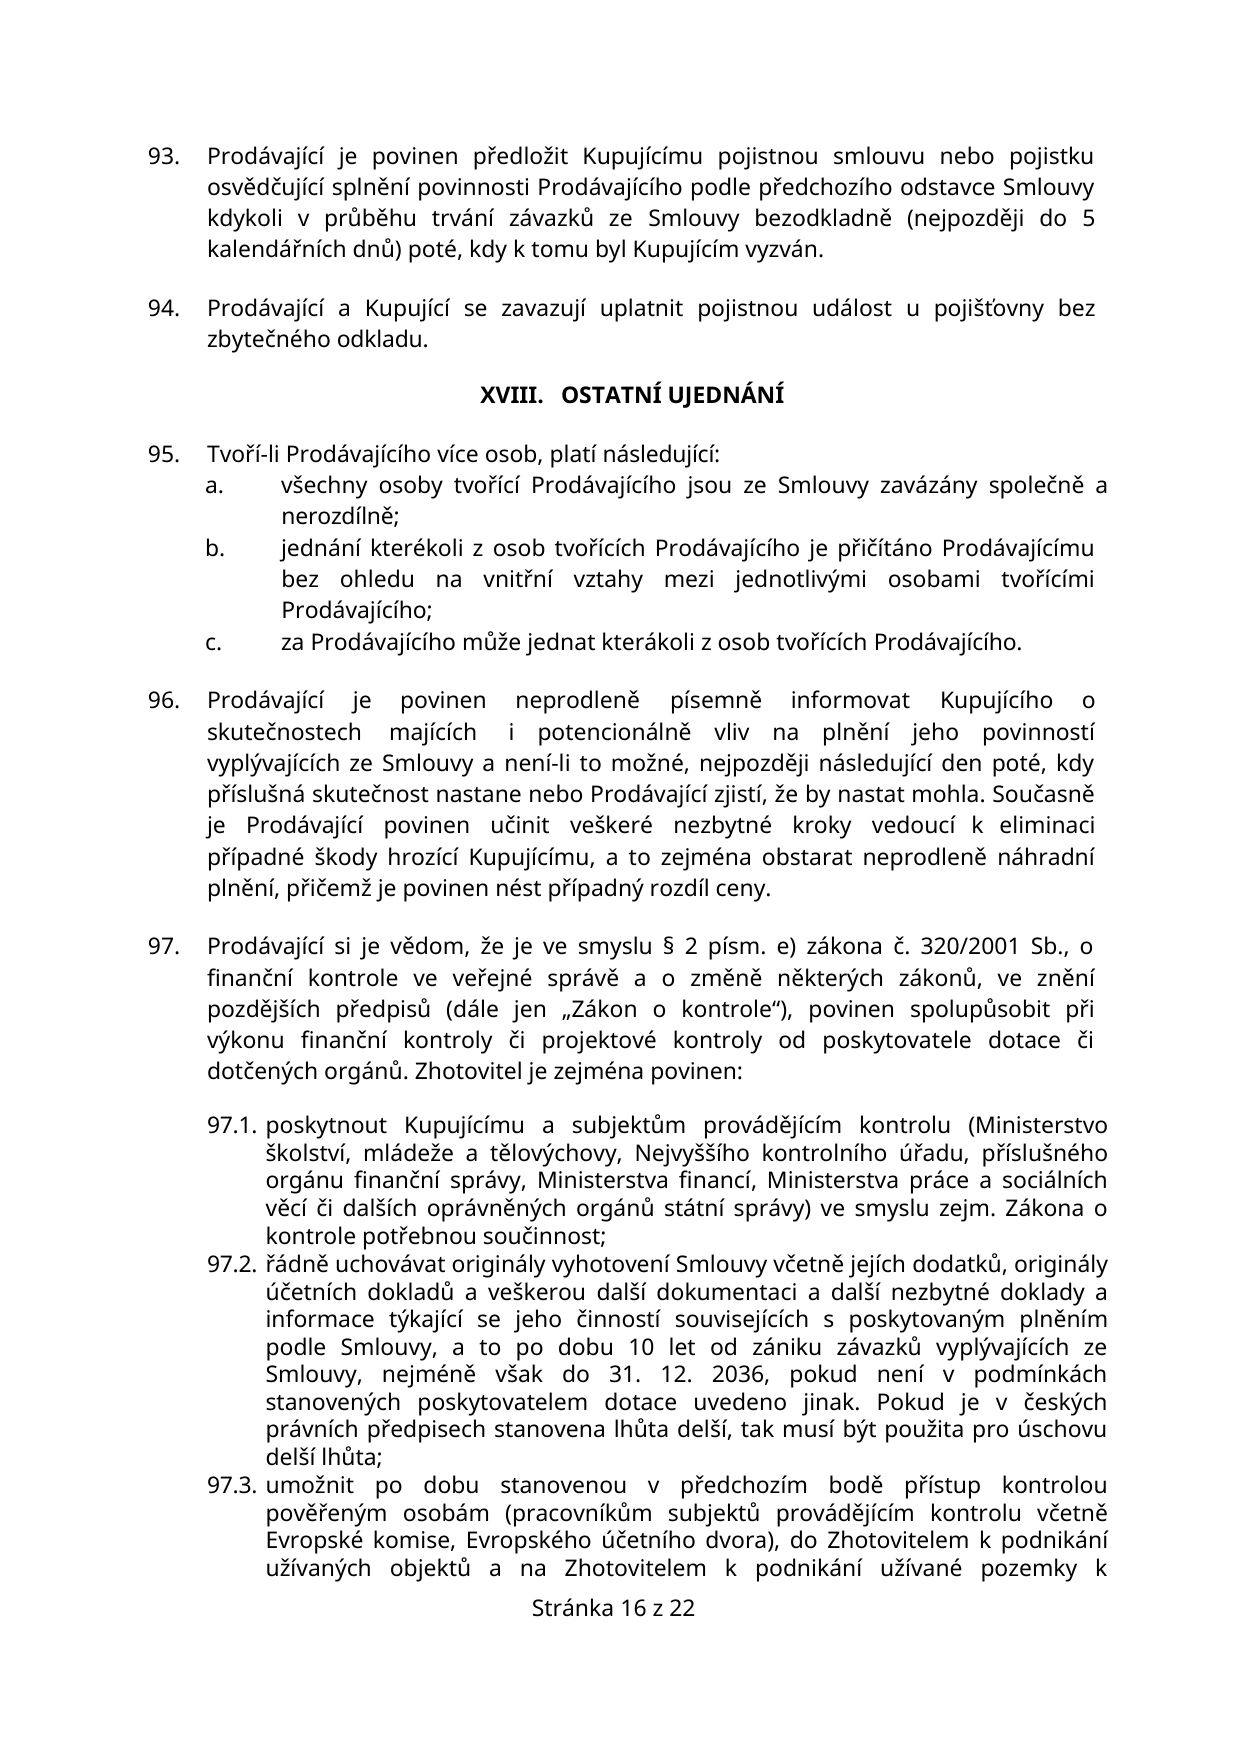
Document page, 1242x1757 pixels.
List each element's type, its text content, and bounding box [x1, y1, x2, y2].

list Tvoří-li Prodávajícího více osob, platí následující: [148, 438, 1095, 469]
list Prodávající a Kupující se zavazují uplatnit pojistnou událost u pojišťovny bez zbytečného odkladu. [148, 292, 1095, 354]
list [207, 1472, 1109, 1582]
list Prodávající si je vědom, že je ve smyslu § 2 písm. e) zákona č. 320/2001 Sb., o finanční kontrole ve veřejné správě a o změně některých zákonů, ve znění pozdějších předpisů (dále jen „Zákon o kontrole“), povinen spolupůsobit při výkonu finanční kontroly či projektové kontroly od poskytovatele dotace či dotčených orgánů. Zhotovitel je zejména povinen: [148, 930, 1095, 1087]
list řádně uchovávat originály vyhotovení Smlouvy včetně jejích dodatků, originály účetních dokladů a veškerou další dokumentaci a další nezbytné doklady a informace týkající se jeho činností souvisejících s poskytovaným plněním podle Smlouvy, a to po dobu 10 let od zániku závazků vyplývajících ze Smlouvy, nejméně však do 31. 12. 2036, pokud není v podmínkách stanovených poskytovatelem dotace uvedeno jinak. Pokud je v českých právních předpisech stanovena lhůta delší, tak musí být použita pro úschovu delší lhůta; [207, 1250, 1109, 1471]
subtitle OSTATNÍ UJEDNÁNÍ [156, 379, 1109, 411]
list jednání kterékoli z osob tvořících Prodávajícího je přičítáno Prodávajícímu bez ohledu na vnitřní vztahy mezi jednotlivými osobami tvořícími Prodávajícího; [205, 532, 1096, 625]
list Prodávající je povinen předložit Kupujícímu pojistnou smlouvu nebo pojistku osvědčující splnění povinnosti Prodávajícího podle předchozího odstavce Smlouvy kdykoli v průběhu trvání závazků ze Smlouvy bezodkladně (nejpozději do 5 kalendářních dnů) poté, kdy k tomu byl Kupujícím vyzván. [148, 139, 1095, 264]
list za Prodávajícího může jednat kterákoli z osob tvořících Prodávajícího. [205, 626, 1109, 657]
list všechny osoby tvořící Prodávajícího jsou ze Smlouvy zavázány společně a nerozdílně; [205, 469, 1109, 531]
list Prodávající je povinen neprodleně písemně informovat Kupujícího o skutečnostech majících i potencionálně vliv na plnění jeho povinností vyplývajících ze Smlouvy a není-li to možné, nejpozději následující den poté, kdy příslušná skutečnost nastane nebo Prodávající zjistí, že by nastat mohla. Současně je Prodávající povinen učinit veškeré nezbytné kroky vedoucí k eliminaci případné škody hrozící Kupujícímu, a to zejména obstarat neprodleně náhradní plnění, přičemž je povinen nést případný rozdíl ceny. [148, 684, 1095, 903]
list poskytnout Kupujícímu a subjektům provádějícím kontrolu (Ministerstvo školství, mládeže a tělovýchovy, Nejvyššího kontrolního úřadu, příslušného orgánu finanční správy, Ministerstva financí, Ministerstva práce a sociálních věcí či dalších oprávněných orgánů státní správy) ve smyslu zejm. Zákona o kontrole potřebnou součinnost; [207, 1112, 1109, 1249]
